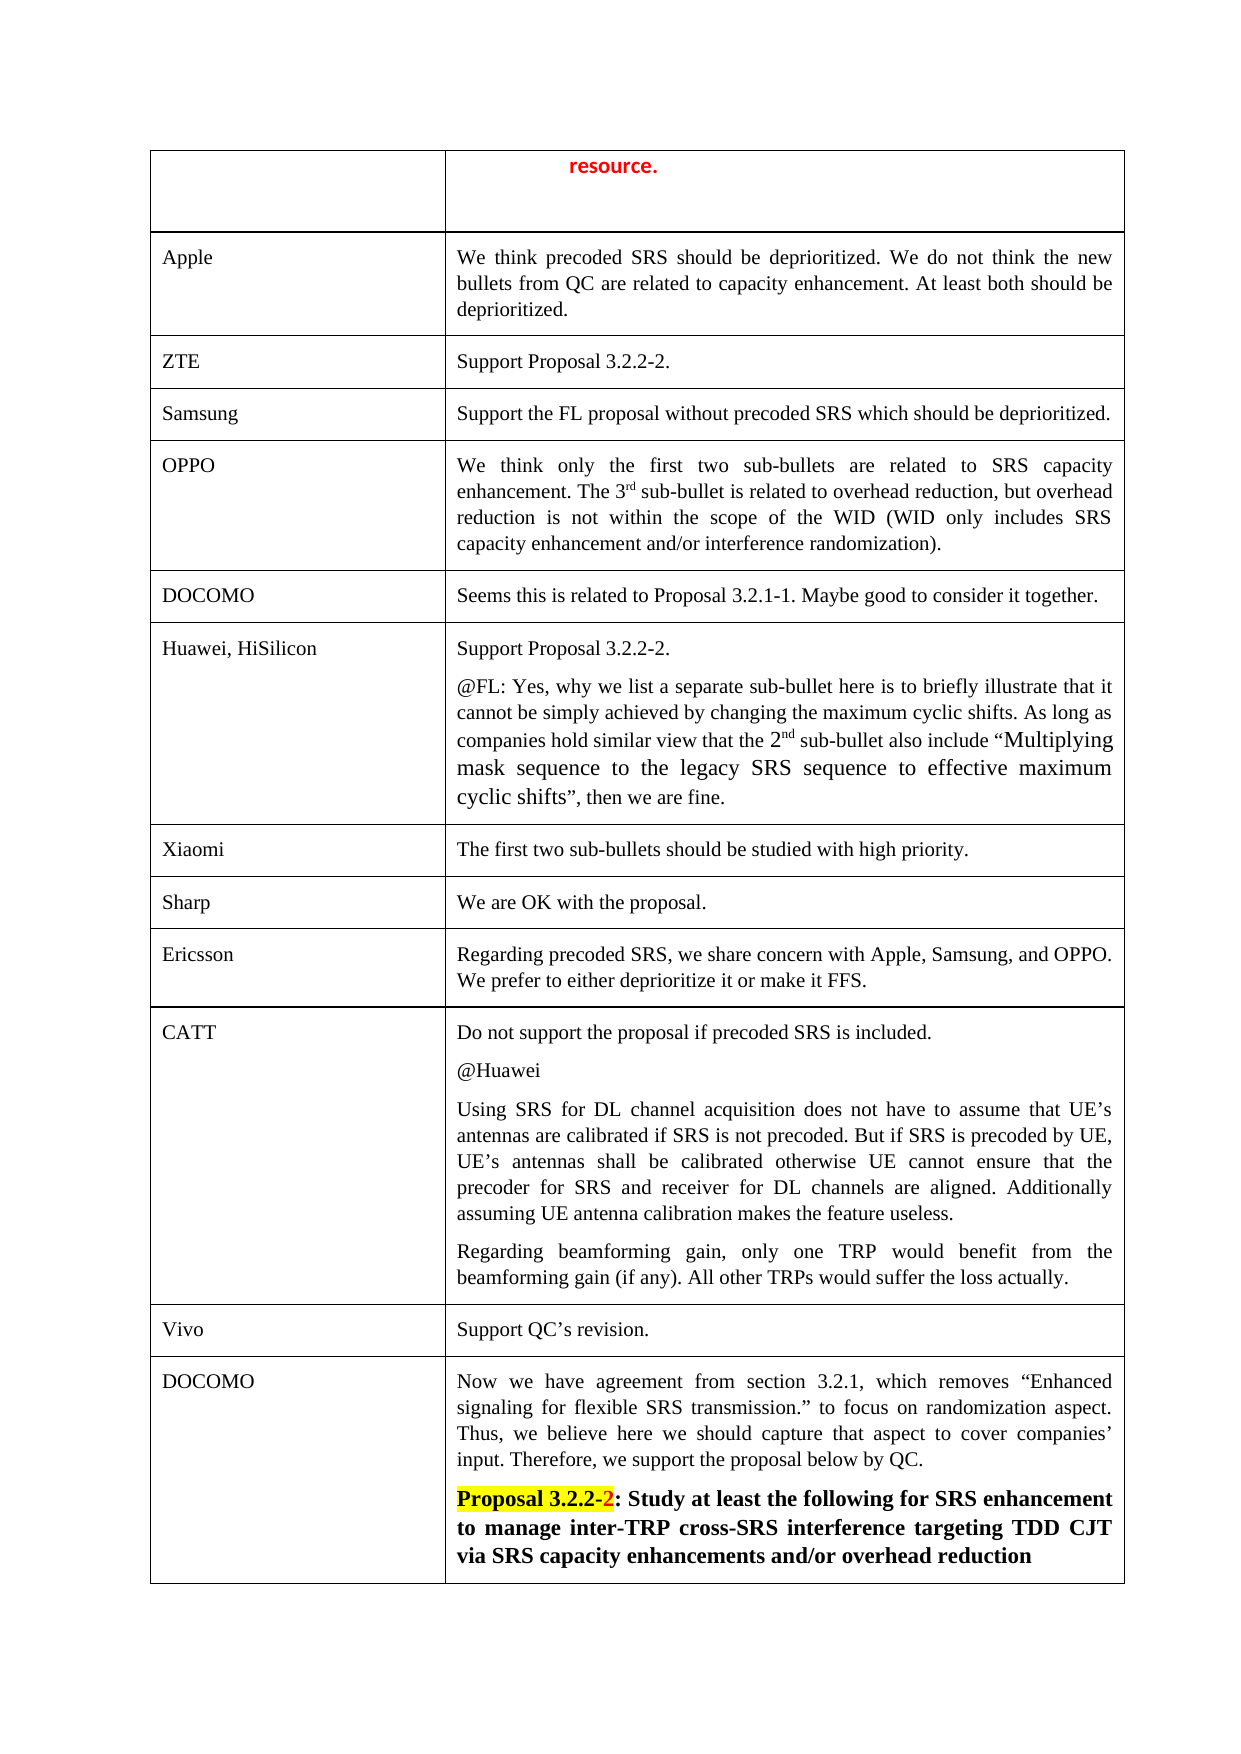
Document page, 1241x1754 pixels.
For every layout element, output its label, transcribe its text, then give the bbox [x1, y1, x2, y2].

table_cell DOCOMO [151, 571, 445, 622]
table_cell Huawei, HiSilicon [151, 623, 445, 824]
table_cell Support Proposal 3.2.2-2. @FL: Yes, why we list a separate sub-bullet here is to briefly illustrate that it cannot be simply achieved by changing the maximum cyclic shifts. As long as companies hold similar view that the 2nd sub-bullet also include “Multiplying mask sequence to the legacy SRS sequence to effective maximum cyclic shifts”, then we are fine. [446, 623, 1124, 824]
table_cell Support QC’s revision. [446, 1305, 1124, 1356]
table_cell Xiaomi [151, 825, 445, 876]
table_cell Seems this is related to Proposal 3.2.1-1. Maybe good to consider it together. [446, 571, 1124, 622]
table_cell Apple [151, 233, 445, 335]
table_cell Regarding precoded SRS, we share concern with Apple, Samsung, and OPPO. We prefer to either deprioritize it or make it FFS. [446, 929, 1124, 1006]
table_cell The first two sub-bullets should be studied with high priority. [446, 825, 1124, 876]
table_cell QC [151, 151, 445, 231]
table_cell Support the FL proposal without precoded SRS which should be deprioritized. [446, 389, 1124, 440]
table_cell We think only the first two sub-bullets are related to SRS capacity enhancement. The 3rd sub-bullet is related to overhead reduction, but overhead reduction is not within the scope of the WID (WID only includes SRS capacity enhancement and/or interference randomization). [446, 441, 1124, 570]
table_cell ZTE [151, 336, 445, 388]
table_cell Support Proposal 3.2.2-2. [446, 336, 1124, 388]
table_cell DOCOMO [151, 1357, 445, 1583]
table_cell We are OK with the proposal. [446, 877, 1124, 928]
table_cell Samsung [151, 389, 445, 440]
table_cell We think precoded SRS should be deprioritized. We do not think the new bullets from QC are related to capacity enhancement. At least both should be deprioritized. [446, 233, 1124, 335]
table_cell Sharp [151, 877, 445, 928]
table_cell Ericsson [151, 929, 445, 1006]
table_cell CATT [151, 1008, 445, 1303]
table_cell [446, 151, 1124, 231]
table_cell Do not support the proposal if precoded SRS is included. @Huawei Using SRS for DL channel acquisition does not have to assume that UE’s antennas are calibrated if SRS is not precoded. But if SRS is precoded by UE, UE’s antennas shall be calibrated otherwise UE cannot ensure that the precoder for SRS and receiver for DL channels are aligned. Additionally assuming UE antenna calibration makes the feature useless. Regarding beamforming gain, only one TRP would benefit from the beamforming gain (if any). All other TRPs would suffer the loss actually. [446, 1008, 1124, 1303]
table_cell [446, 1357, 1124, 1583]
table_cell OPPO [151, 441, 445, 570]
table_cell Vivo [151, 1305, 445, 1356]
